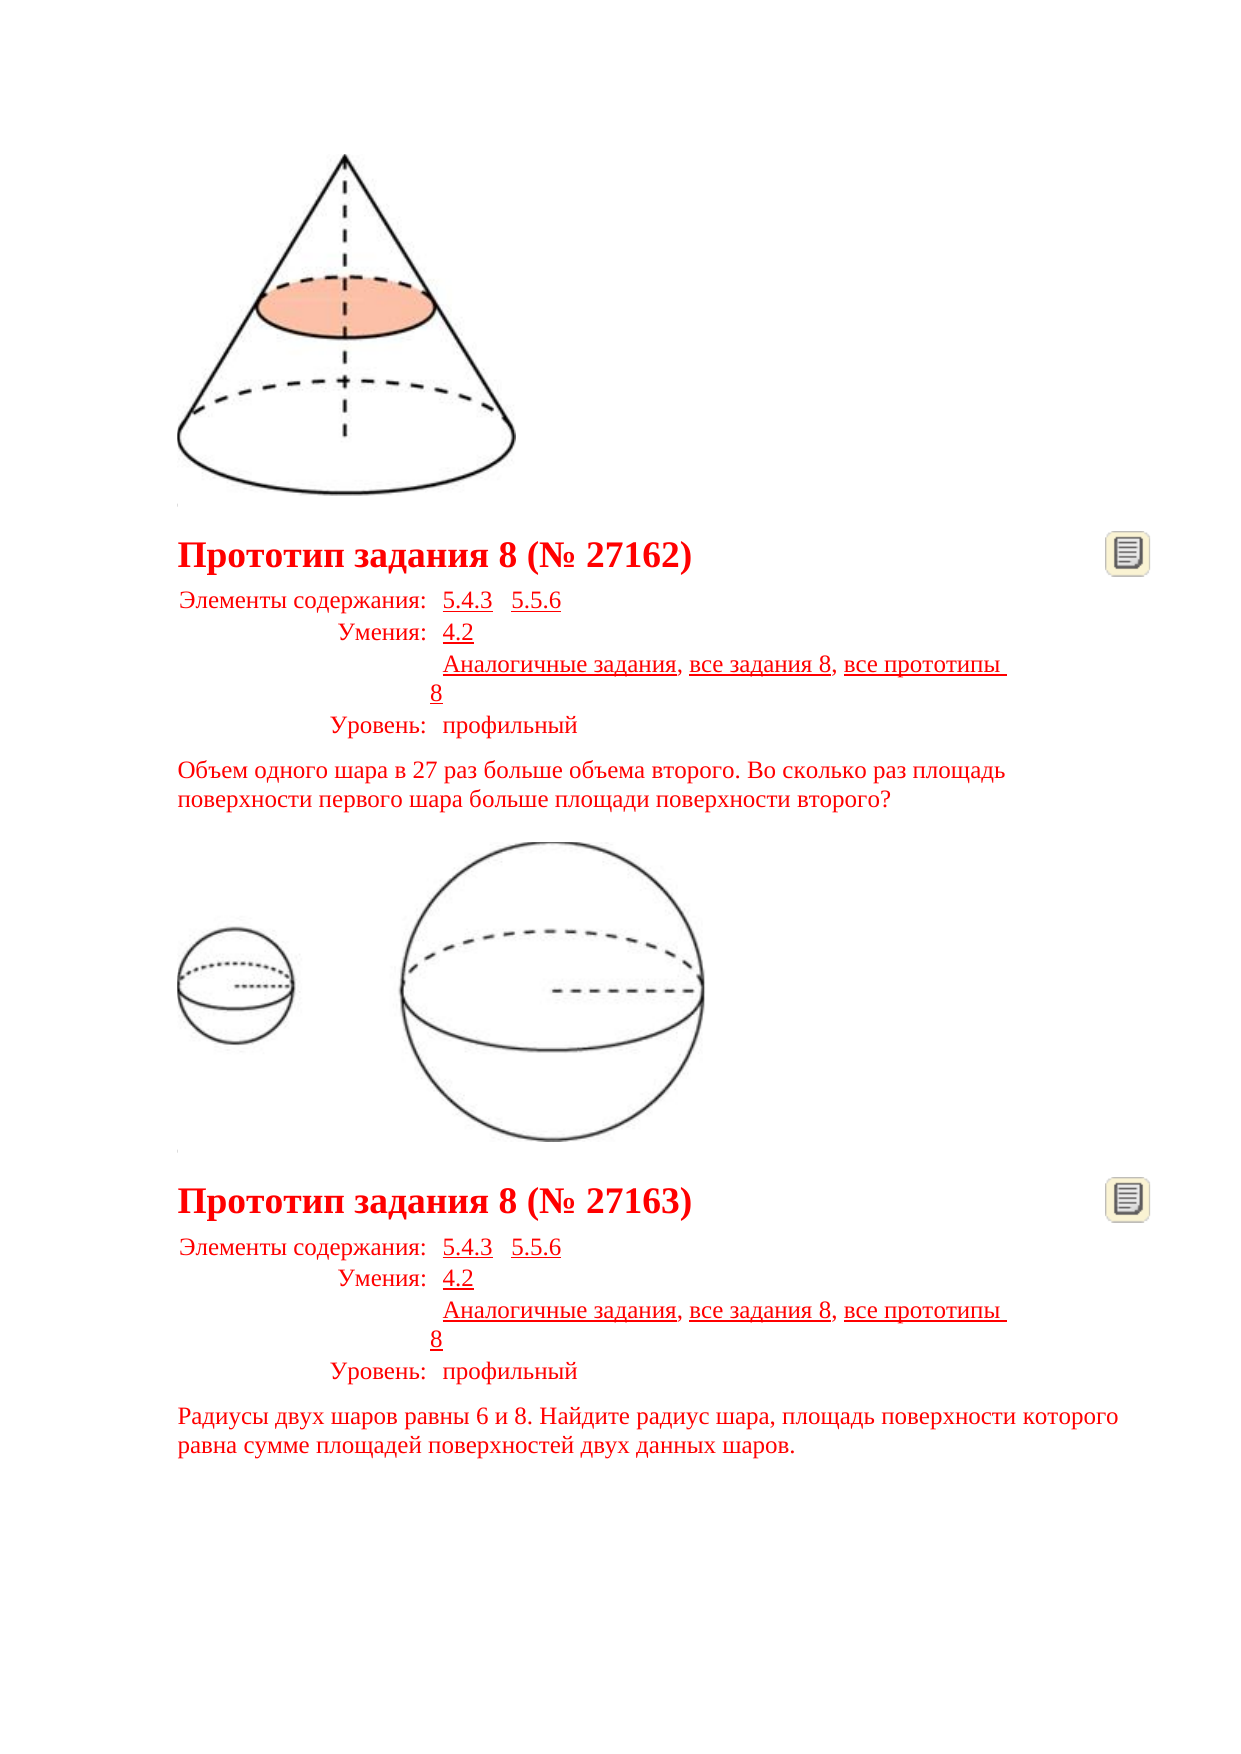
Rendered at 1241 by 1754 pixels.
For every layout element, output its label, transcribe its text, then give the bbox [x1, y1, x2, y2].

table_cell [170, 118, 1144, 503]
picture [177, 154, 516, 496]
picture [1105, 1177, 1150, 1223]
table_header Прототип задания 8 (№ 27162) [177, 532, 1103, 577]
picture [177, 842, 706, 1142]
table_header [170, 577, 1144, 748]
table_header [170, 1223, 1144, 1394]
table_cell Объем одного шара в 27 раз больше объема второго. Во сколько раз площадь поверхности первого шара больше площади поверхности второго? [170, 748, 1144, 1149]
table_header Прототип задания 8 (№ 27163) [177, 1178, 1103, 1223]
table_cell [170, 1394, 1144, 1496]
picture [1105, 531, 1150, 577]
